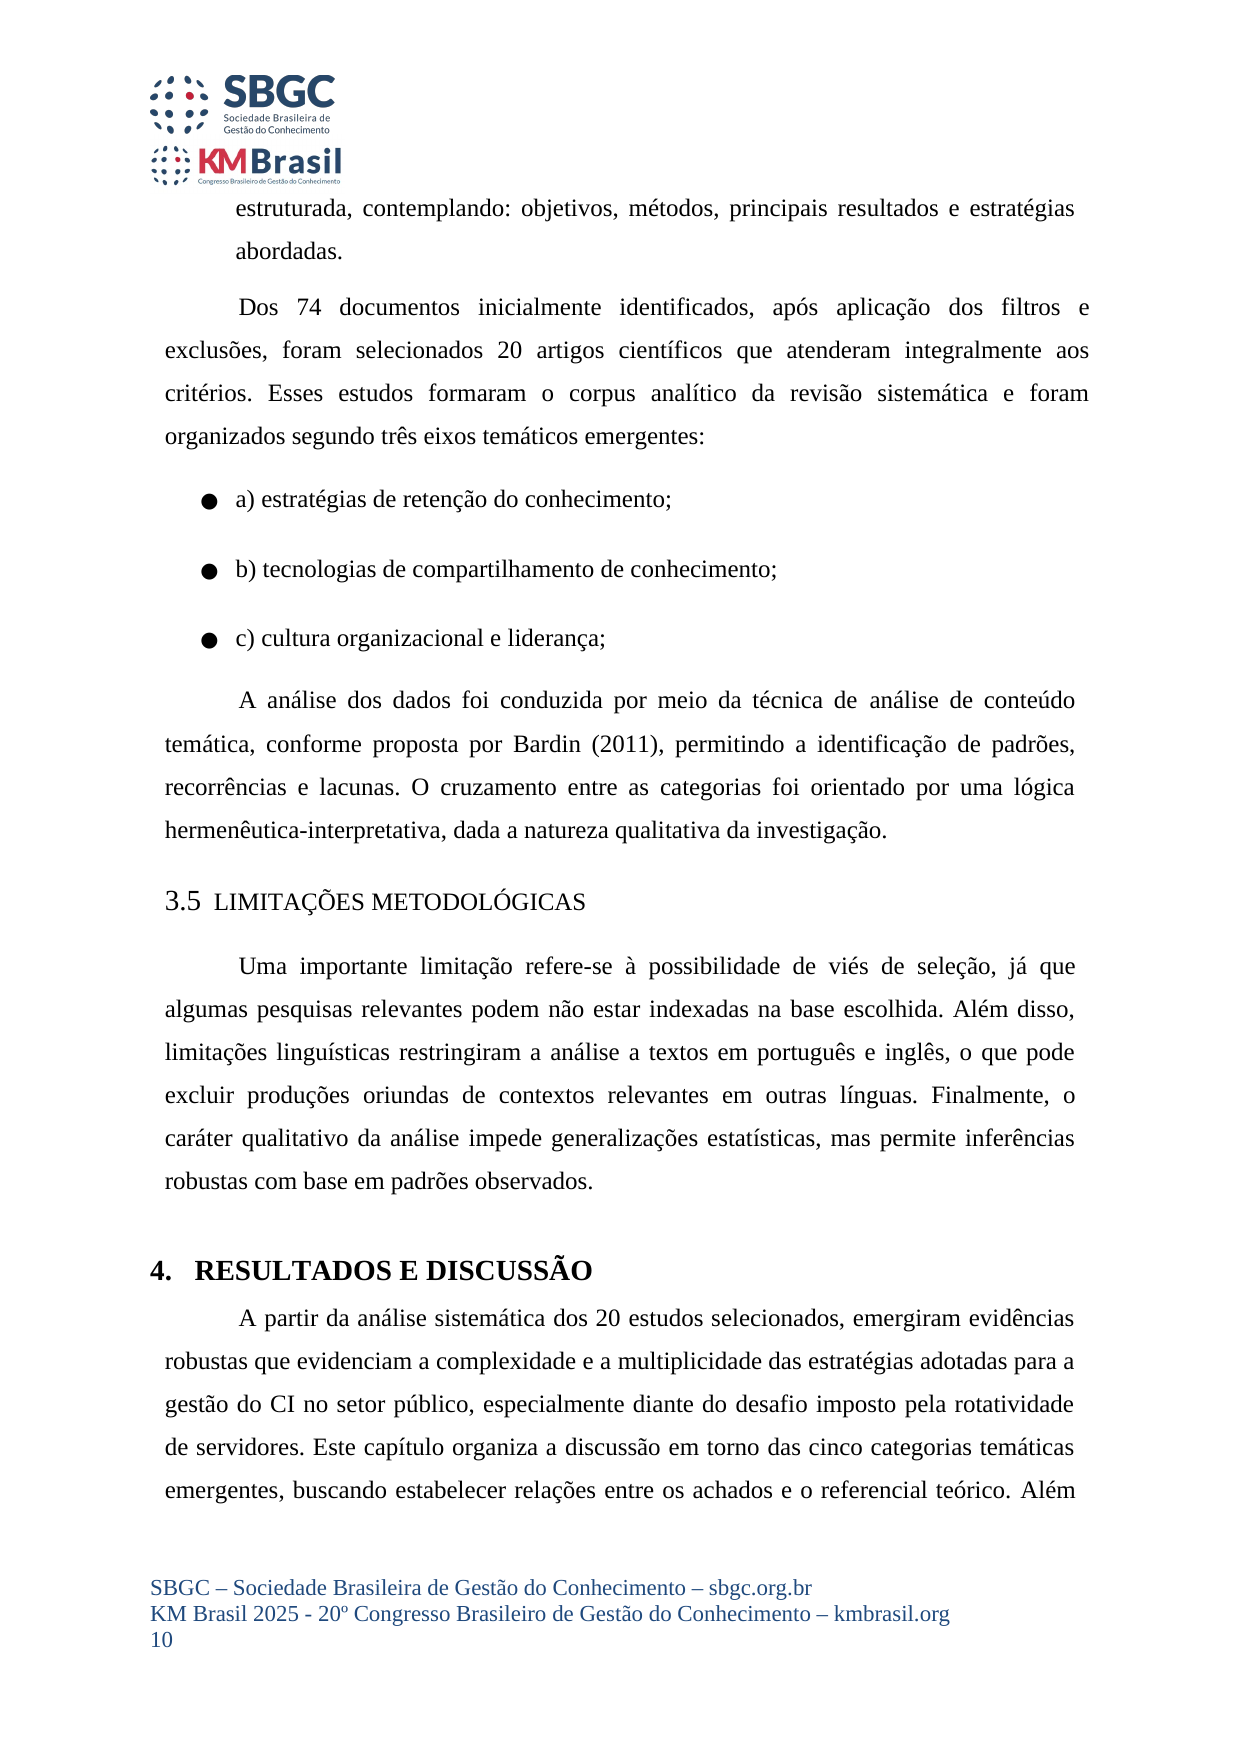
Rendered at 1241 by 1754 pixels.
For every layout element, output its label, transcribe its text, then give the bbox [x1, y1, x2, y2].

list RESULTADOS E DISCUSSÃO [150, 1253, 1090, 1286]
picture [150, 75, 346, 194]
list a) estratégias de retenção do conhecimento; [200, 477, 1090, 519]
text Uma importante limitação refere-se à possibilidade de viés de seleção, já que algumas pesquisas relevantes podem não estar indexadas na base escolhida. Além disso, limitações linguísticas restringiram a análise a textos em português e inglês, o que pode excluir produções oriundas de contextos relevantes em outras línguas. Finalmente, o caráter qualitativo da análise impede generalizações estatísticas, mas permite inferências robustas com base em padrões observados. [164, 951, 1076, 1195]
list b) tecnologias de compartilhamento de conhecimento; [200, 547, 1090, 589]
text Dos 74 documentos inicialmente identificados, após aplicação dos filtros e exclusões, foram selecionados 20 artigos científicos que atenderam integralmente aos critérios. Esses estudos formaram o corpus analítico da revisão sistemática e foram organizados segundo três eixos temáticos emergentes: [164, 292, 1090, 450]
subtitle LIMITAÇÕES METODOLÓGICAS [164, 883, 1090, 916]
text A análise dos dados foi conduzida por meio da técnica de análise de conteúdo temática, conforme proposta por Bardin (2011), permitindo a identificação de padrões, recorrências e lacunas. O cruzamento entre as categorias foi orientado por uma lógica hermenêutica-interpretativa, dada a natureza qualitativa da investigação. [164, 686, 1076, 844]
list c) cultura organizacional e liderança; [200, 616, 1090, 659]
